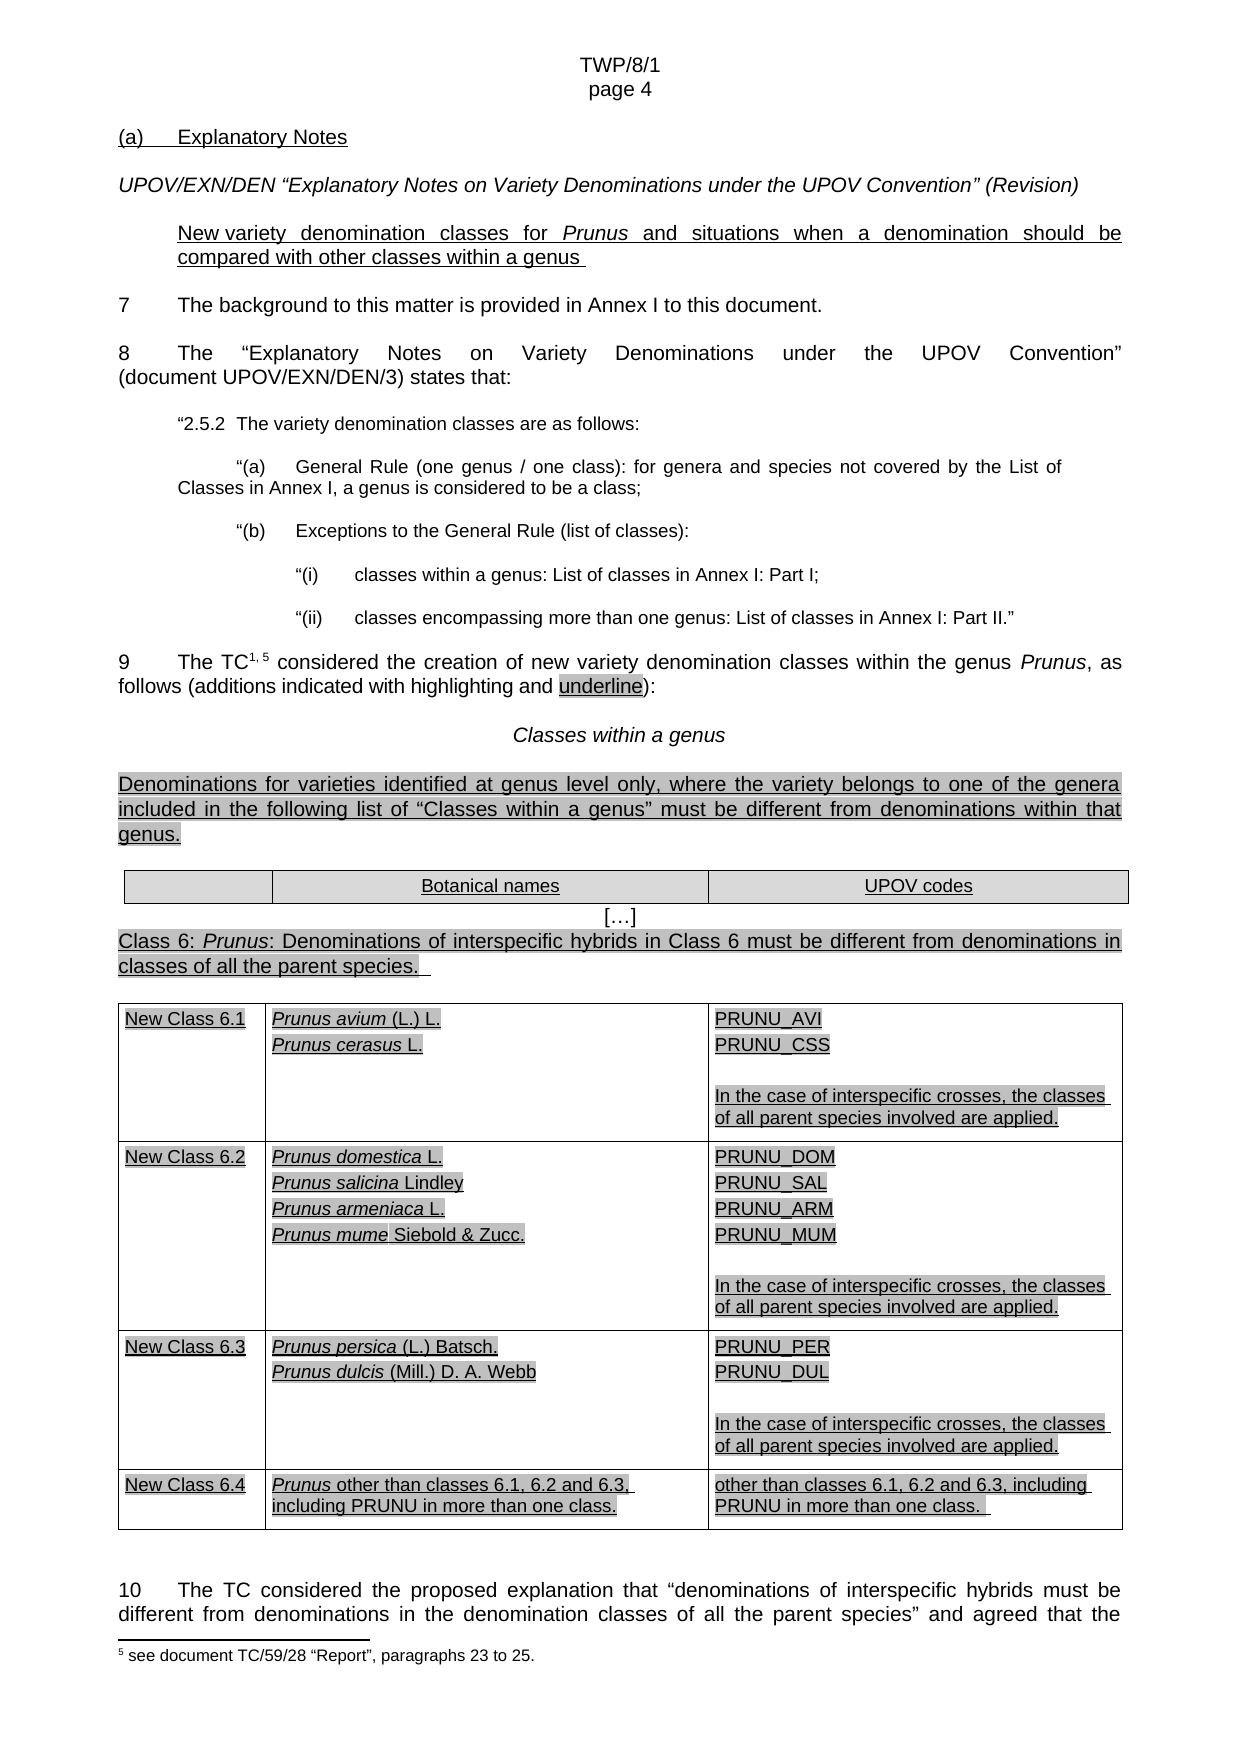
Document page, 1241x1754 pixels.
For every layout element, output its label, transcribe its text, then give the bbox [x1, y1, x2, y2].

table_header PRUNU_AVI PRUNU_CSS In the case of interspecific crosses, the classes of all parent species involved are applied. [709, 1004, 1122, 1141]
subtitle (a) Explanatory Notes [118, 125, 1122, 149]
table_header UPOV codes [709, 871, 1128, 903]
text Denominations for varieties identified at genus level only, where the variety belongs to one of the genera included in the following list of “Classes within a genus” must be different from denominations within that genus. [118, 821, 1122, 846]
table_header [125, 871, 272, 903]
text The “Explanatory Notes on Variety Denominations under the UPOV Convention” (document UPOV/EXN/DEN/3) states that: [118, 341, 1122, 388]
table_header Botanical names [273, 871, 708, 903]
text Class 6: Prunus: Denominations of interspecific hybrids in Class 6 must be different from denominations in classes of all the parent species. [118, 953, 1122, 978]
table_cell PRUNU_PER PRUNU_DUL In the case of interspecific crosses, the classes of all parent species involved are applied. [709, 1331, 1122, 1468]
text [118, 1578, 1122, 1626]
text […] [118, 904, 1122, 928]
text The TC1, considered the creation of new variety denomination classes within the genus Prunus, as follows (additions indicated with highlighting and underline): [118, 650, 1122, 698]
table_cell PRUNU_DOM PRUNU_SAL PRUNU_ARM PRUNU_MUM In the case of interspecific crosses, the classes of all parent species involved are applied. [709, 1142, 1122, 1330]
text The background to this matter is provided in Annex I to this document. [118, 293, 1122, 317]
subtitle UPOV/EXN/DEN “Explanatory Notes on Variety Denominations under the UPOV Convention” (Revision) [118, 173, 1122, 197]
text “(b) Exceptions to the General Rule (list of classes): [177, 520, 1063, 542]
text “(a) General Rule (one genus / one class): for genera and species not covered by the List of Classes in Annex I, a genus is considered to be a class; [177, 456, 1063, 499]
table_header Prunus avium (L.) L. Prunus cerasus L. [266, 1004, 708, 1141]
table_cell Prunus persica (L.) Batsch. Prunus dulcis (Mill.) D. A. Webb [266, 1331, 708, 1468]
table_cell New Class 6.2 [119, 1142, 265, 1330]
subtitle New variety denomination classes for Prunus and situations when a denomination should be compared with other classes within a genus [177, 243, 1122, 269]
table_cell New Class 6.4 [119, 1470, 265, 1529]
text “(i) classes within a genus: List of classes in Annex I: Part I; [295, 563, 1063, 585]
table_cell other than classes 6.1, 6.2 and 6.3, including PRUNU in more than one class. [709, 1470, 1122, 1529]
text “(ii) classes encompassing more than one genus: List of classes in Annex I: Part II.” [295, 607, 1063, 628]
table_cell Prunus other than classes 6.1, 6.2 and 6.3, including PRUNU in more than one class. [266, 1470, 708, 1529]
table_cell New Class 6.3 [119, 1331, 265, 1468]
text “2.5.2 The variety denomination classes are as follows: [177, 412, 1063, 434]
subtitle New variety denomination classes for Prunus and situations when a denomination should be compared with other classes within a genus [177, 221, 1122, 242]
table_header New Class 6.1 [119, 1004, 265, 1141]
text Classes within a genus [118, 723, 1122, 747]
table_cell Prunus domestica L. Prunus salicina Lindley Prunus armeniaca L. Prunus mume Siebold & Zucc. [266, 1142, 708, 1330]
